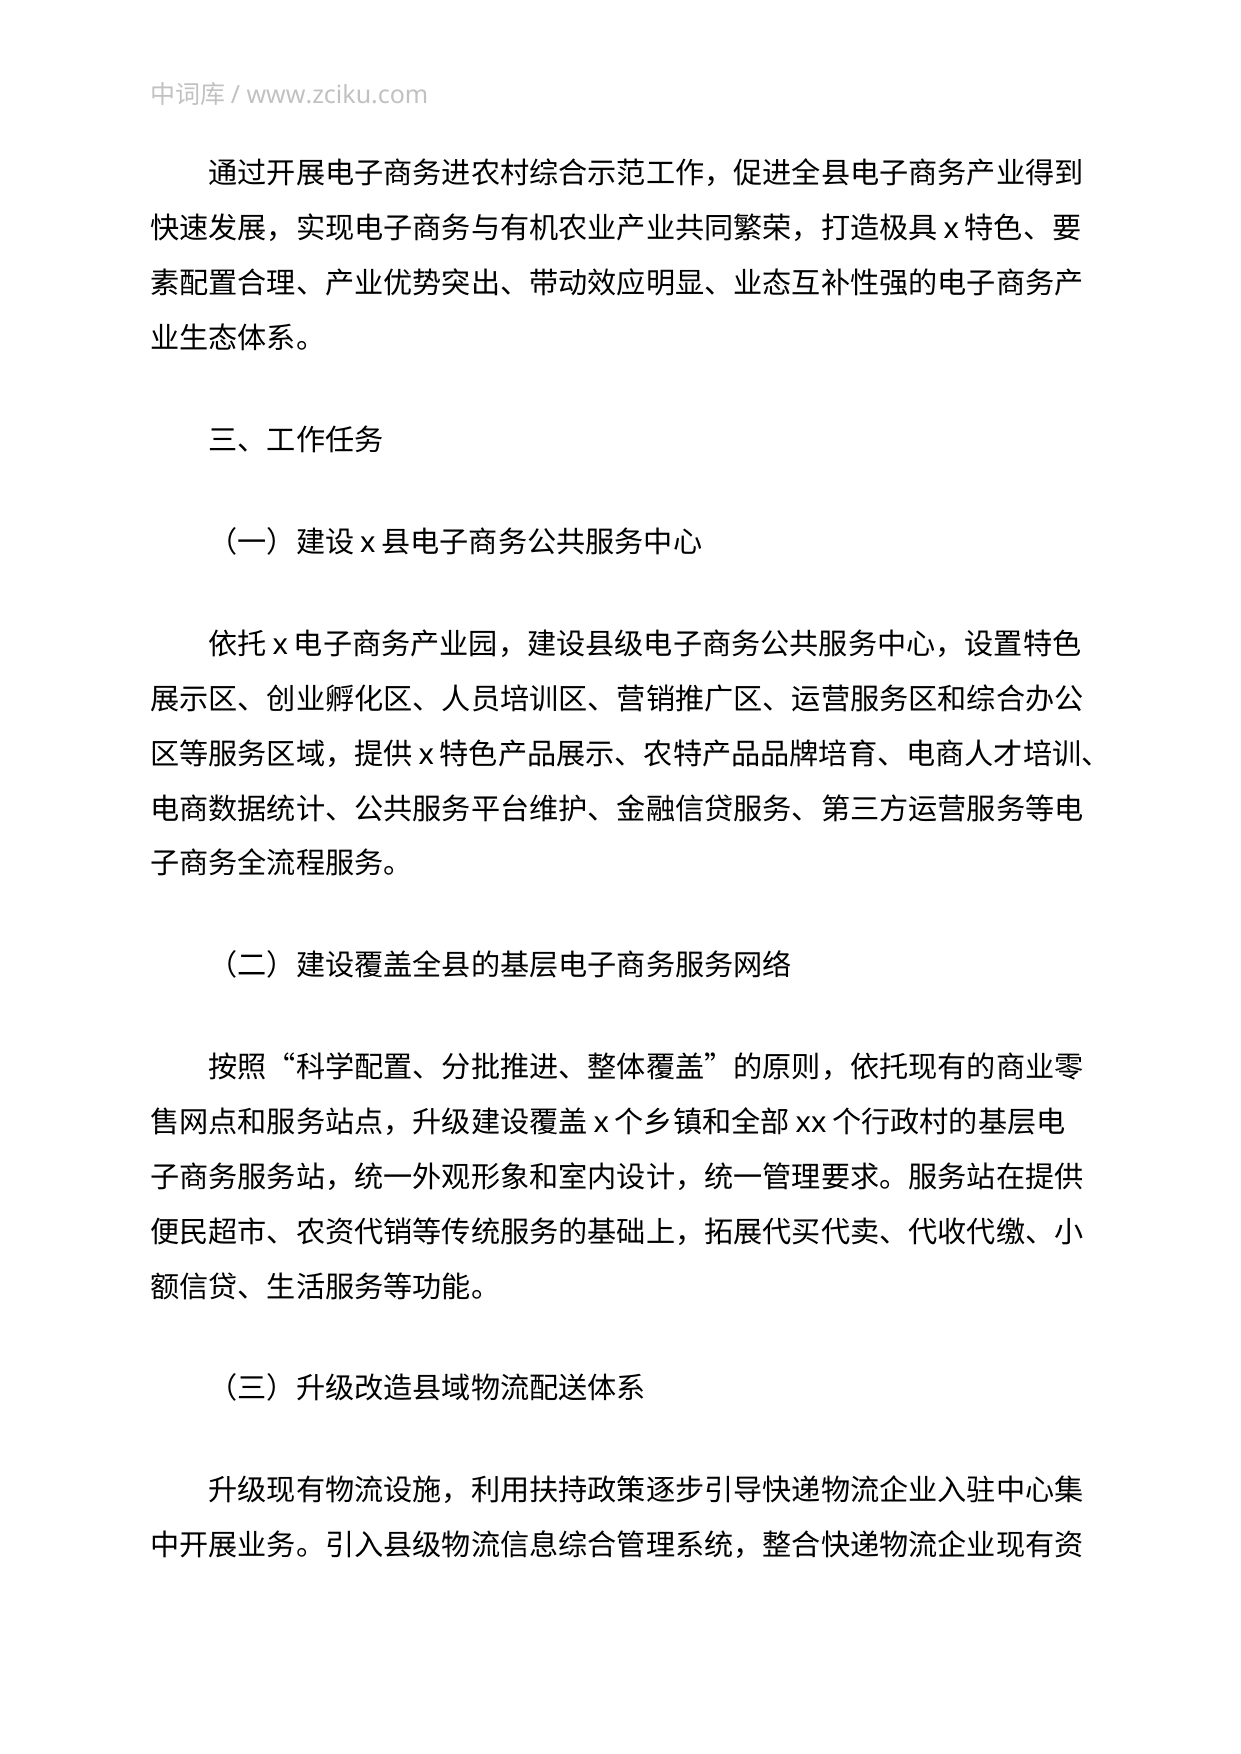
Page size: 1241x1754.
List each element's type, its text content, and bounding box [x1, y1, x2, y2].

text （一）建设x县电子商务公共服务中心 [150, 518, 1090, 561]
text 按照“科学配置、分批推进、整体覆盖”的原则，依托现有的商业零售网点和服务站点，升级建设覆盖x个乡镇和全部xx个行政村的基层电子商务服务站，统一外观形象和室内设计，统一管理要求。服务站在提供便民超市、农资代销等传统服务的基础上，拓展代买代卖、代收代缴、小额信贷、生活服务等功能。 [150, 1044, 1090, 1306]
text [150, 1467, 1090, 1564]
text 三、工作任务 [150, 417, 1090, 459]
text （二）建设覆盖全县的基层电子商务服务网络 [150, 942, 1090, 984]
text （三）升级改造县域物流配送体系 [150, 1365, 1090, 1407]
text 依托x电子商务产业园，建设县级电子商务公共服务中心，设置特色展示区、创业孵化区、人员培训区、营销推广区、运营服务区和综合办公区等服务区域，提供x特色产品展示、农特产品品牌培育、电商人才培训、电商数据统计、公共服务平台维护、金融信贷服务、第三方运营服务等电子商务全流程服务。 [150, 620, 1090, 882]
text 通过开展电子商务进农村综合示范工作，促进全县电子商务产业得到快速发展，实现电子商务与有机农业产业共同繁荣，打造极具x特色、要素配置合理、产业优势突出、带动效应明显、业态互补性强的电子商务产业生态体系。 [150, 150, 1090, 357]
